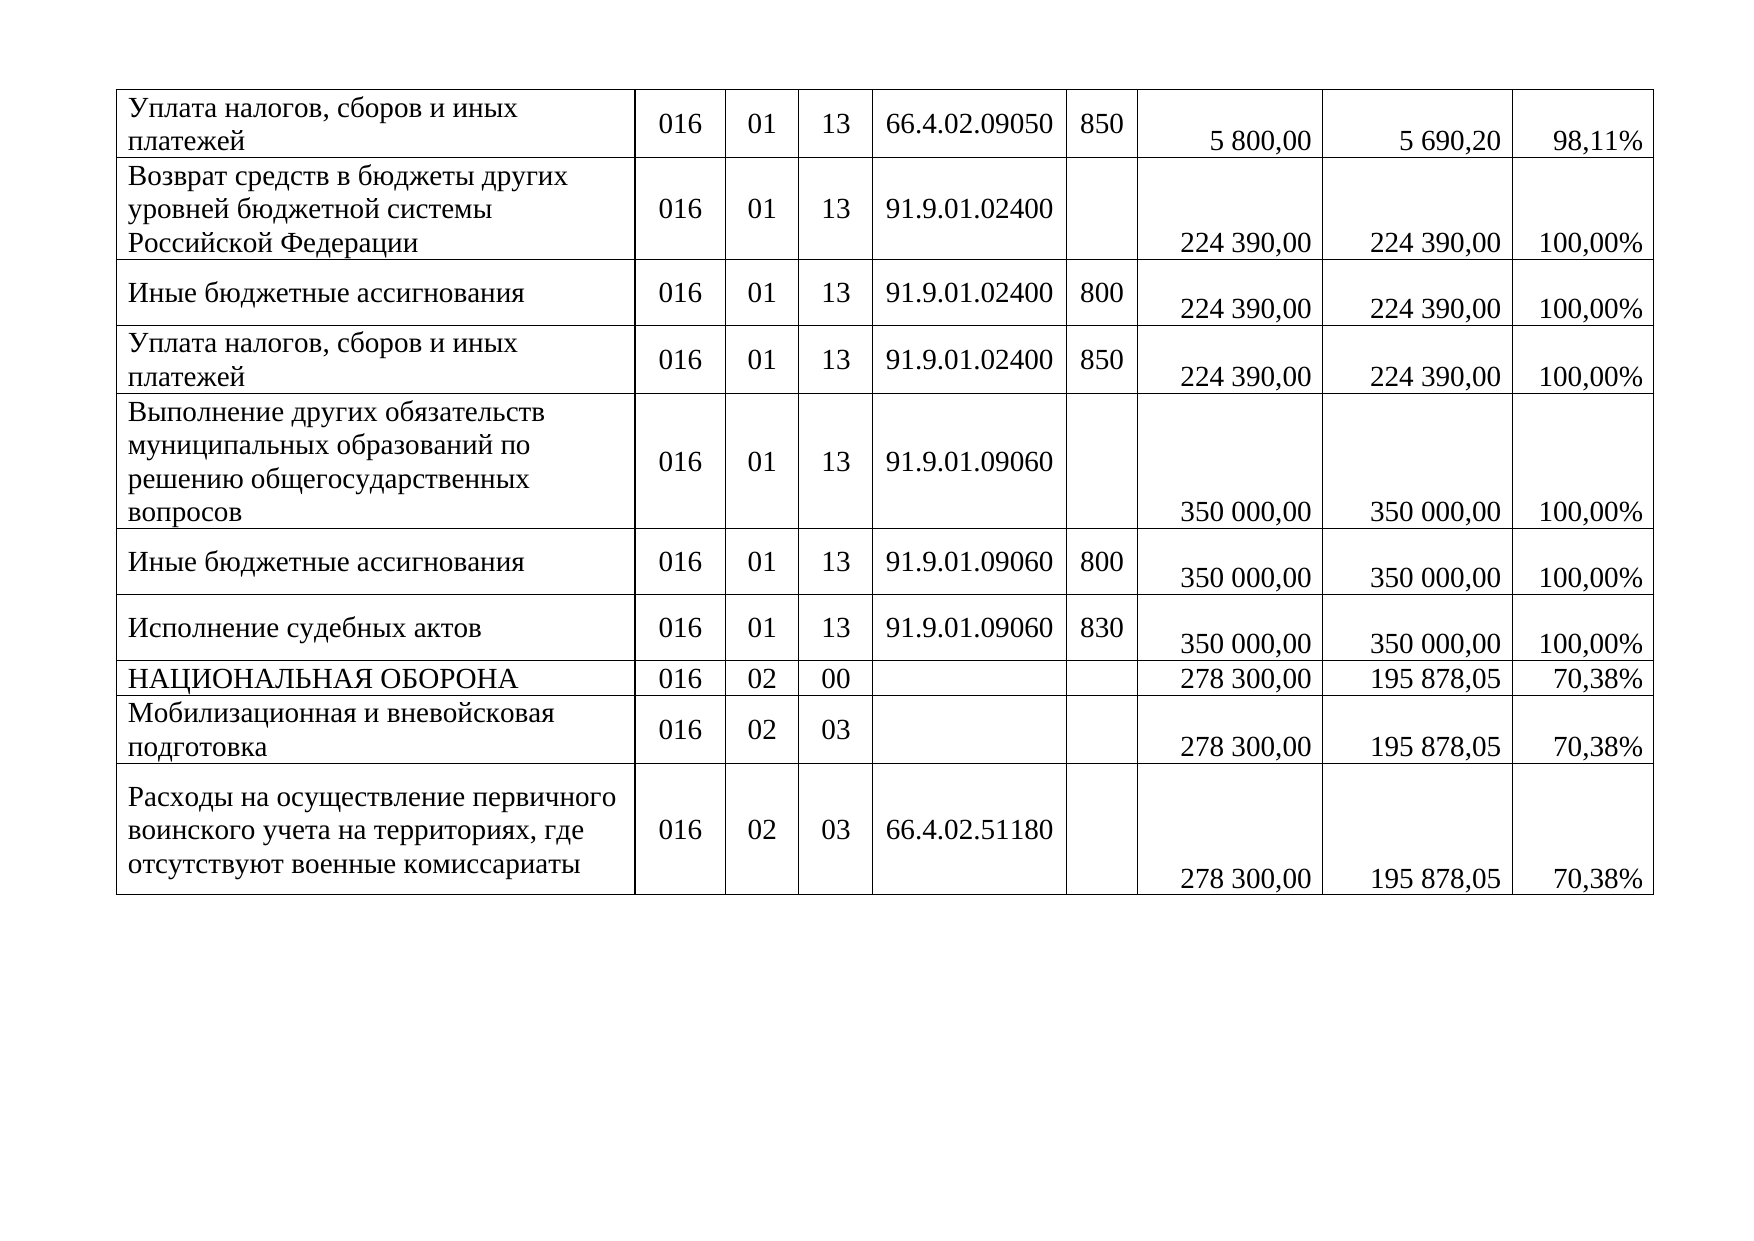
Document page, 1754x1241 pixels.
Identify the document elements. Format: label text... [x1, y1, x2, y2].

table_cell 350 000,00 [1323, 394, 1512, 528]
table_cell 91.9.01.09060 [873, 529, 1066, 594]
table_cell 100,00% [1513, 595, 1653, 660]
table_cell 278 300,00 [1138, 696, 1322, 763]
table_cell 01 [726, 90, 798, 157]
table_cell 224 390,00 [1323, 260, 1512, 324]
table_cell 016 [636, 260, 725, 324]
table_cell Иные бюджетные ассигнования [117, 529, 634, 594]
table_cell Уплата налогов, сборов и иных платежей [117, 326, 634, 393]
table_cell 278 300,00 [1138, 661, 1322, 694]
table_cell 224 390,00 [1323, 326, 1512, 393]
table_cell 800 [1067, 260, 1137, 324]
table_cell 13 [799, 595, 872, 660]
table_cell 100,00% [1513, 394, 1653, 528]
table_cell 91.9.01.02400 [873, 158, 1066, 258]
table_cell 01 [726, 260, 798, 324]
table_cell 850 [1067, 90, 1137, 157]
table_cell 01 [726, 529, 798, 594]
table_cell 350 000,00 [1138, 394, 1322, 528]
table_cell 02 [726, 696, 798, 763]
table_cell 016 [636, 529, 725, 594]
table_cell 278 300,00 [1138, 764, 1322, 894]
table_cell 800 [1067, 529, 1137, 594]
table_cell 03 [799, 696, 872, 763]
table_cell 91.9.01.02400 [873, 260, 1066, 324]
table_cell 66.4.02.09050 [873, 90, 1066, 157]
table_cell 01 [726, 158, 798, 258]
table_cell 224 390,00 [1138, 260, 1322, 324]
table_cell 100,00% [1513, 326, 1653, 393]
table_cell 224 390,00 [1138, 158, 1322, 258]
table_cell 016 [636, 326, 725, 393]
table_cell 70,38% [1513, 764, 1653, 894]
table_cell 100,00% [1513, 260, 1653, 324]
table_cell 13 [799, 394, 872, 528]
table_cell 224 390,00 [1323, 158, 1512, 258]
table_cell 91.9.01.09060 [873, 394, 1066, 528]
table_cell 100,00% [1513, 158, 1653, 258]
table_cell 224 390,00 [1138, 326, 1322, 393]
table_cell 830 [1067, 595, 1137, 660]
table_cell 016 [636, 696, 725, 763]
table_cell 016 [636, 595, 725, 660]
table_cell 13 [799, 260, 872, 324]
table_cell [1067, 661, 1137, 694]
table_cell 02 [726, 661, 798, 694]
table_cell [1067, 394, 1137, 528]
table_cell 100,00% [1513, 529, 1653, 594]
table_cell 13 [799, 326, 872, 393]
table_cell 350 000,00 [1138, 529, 1322, 594]
table_cell 02 [726, 764, 798, 894]
table_cell 13 [799, 90, 872, 157]
table_cell 00 [799, 661, 872, 694]
table_cell Иные бюджетные ассигнования [117, 260, 634, 324]
table_cell Исполнение судебных актов [117, 595, 634, 660]
table_cell Возврат средств в бюджеты других уровней бюджетной системы Российской Федерации [117, 158, 634, 258]
table_cell 13 [799, 529, 872, 594]
table_cell 195 878,05 [1323, 696, 1512, 763]
table_cell Мобилизационная и вневойсковая подготовка [117, 696, 634, 763]
table_cell 01 [726, 326, 798, 393]
table_cell [873, 696, 1066, 763]
table_cell 350 000,00 [1138, 595, 1322, 660]
table_cell [873, 661, 1066, 694]
table_cell 350 000,00 [1323, 529, 1512, 594]
table_cell 016 [636, 764, 725, 894]
table_cell 13 [799, 158, 872, 258]
table_cell [1067, 696, 1137, 763]
table_cell 5 800,00 [1138, 90, 1322, 157]
table_cell 98,11% [1513, 90, 1653, 157]
table_cell 01 [726, 595, 798, 660]
table_cell 350 000,00 [1323, 595, 1512, 660]
table_cell 016 [636, 394, 725, 528]
table_cell [1067, 764, 1137, 894]
table_cell 70,38% [1513, 696, 1653, 763]
table_cell 850 [1067, 326, 1137, 393]
table_cell Уплата налогов, сборов и иных платежей [117, 90, 634, 157]
table_cell НАЦИОНАЛЬНАЯ ОБОРОНА [117, 661, 634, 694]
table_cell 195 878,05 [1323, 661, 1512, 694]
table_cell 195 878,05 [1323, 764, 1512, 894]
table_cell Расходы на осуществление первичного воинского учета на территориях, где отсутствуют военные комиссариаты [117, 764, 634, 894]
table_cell 016 [636, 158, 725, 258]
table_cell 016 [636, 90, 725, 157]
table_cell 91.9.01.09060 [873, 595, 1066, 660]
table_cell 91.9.01.02400 [873, 326, 1066, 393]
table_cell 70,38% [1513, 661, 1653, 694]
table_cell 01 [726, 394, 798, 528]
table_cell 016 [636, 661, 725, 694]
table_cell 03 [799, 764, 872, 894]
table_cell [1067, 158, 1137, 258]
table_cell 66.4.02.51180 [873, 764, 1066, 894]
table_cell Выполнение других обязательств муниципальных образований по решению общегосударственных вопросов [117, 394, 634, 528]
table_cell 5 690,20 [1323, 90, 1512, 157]
